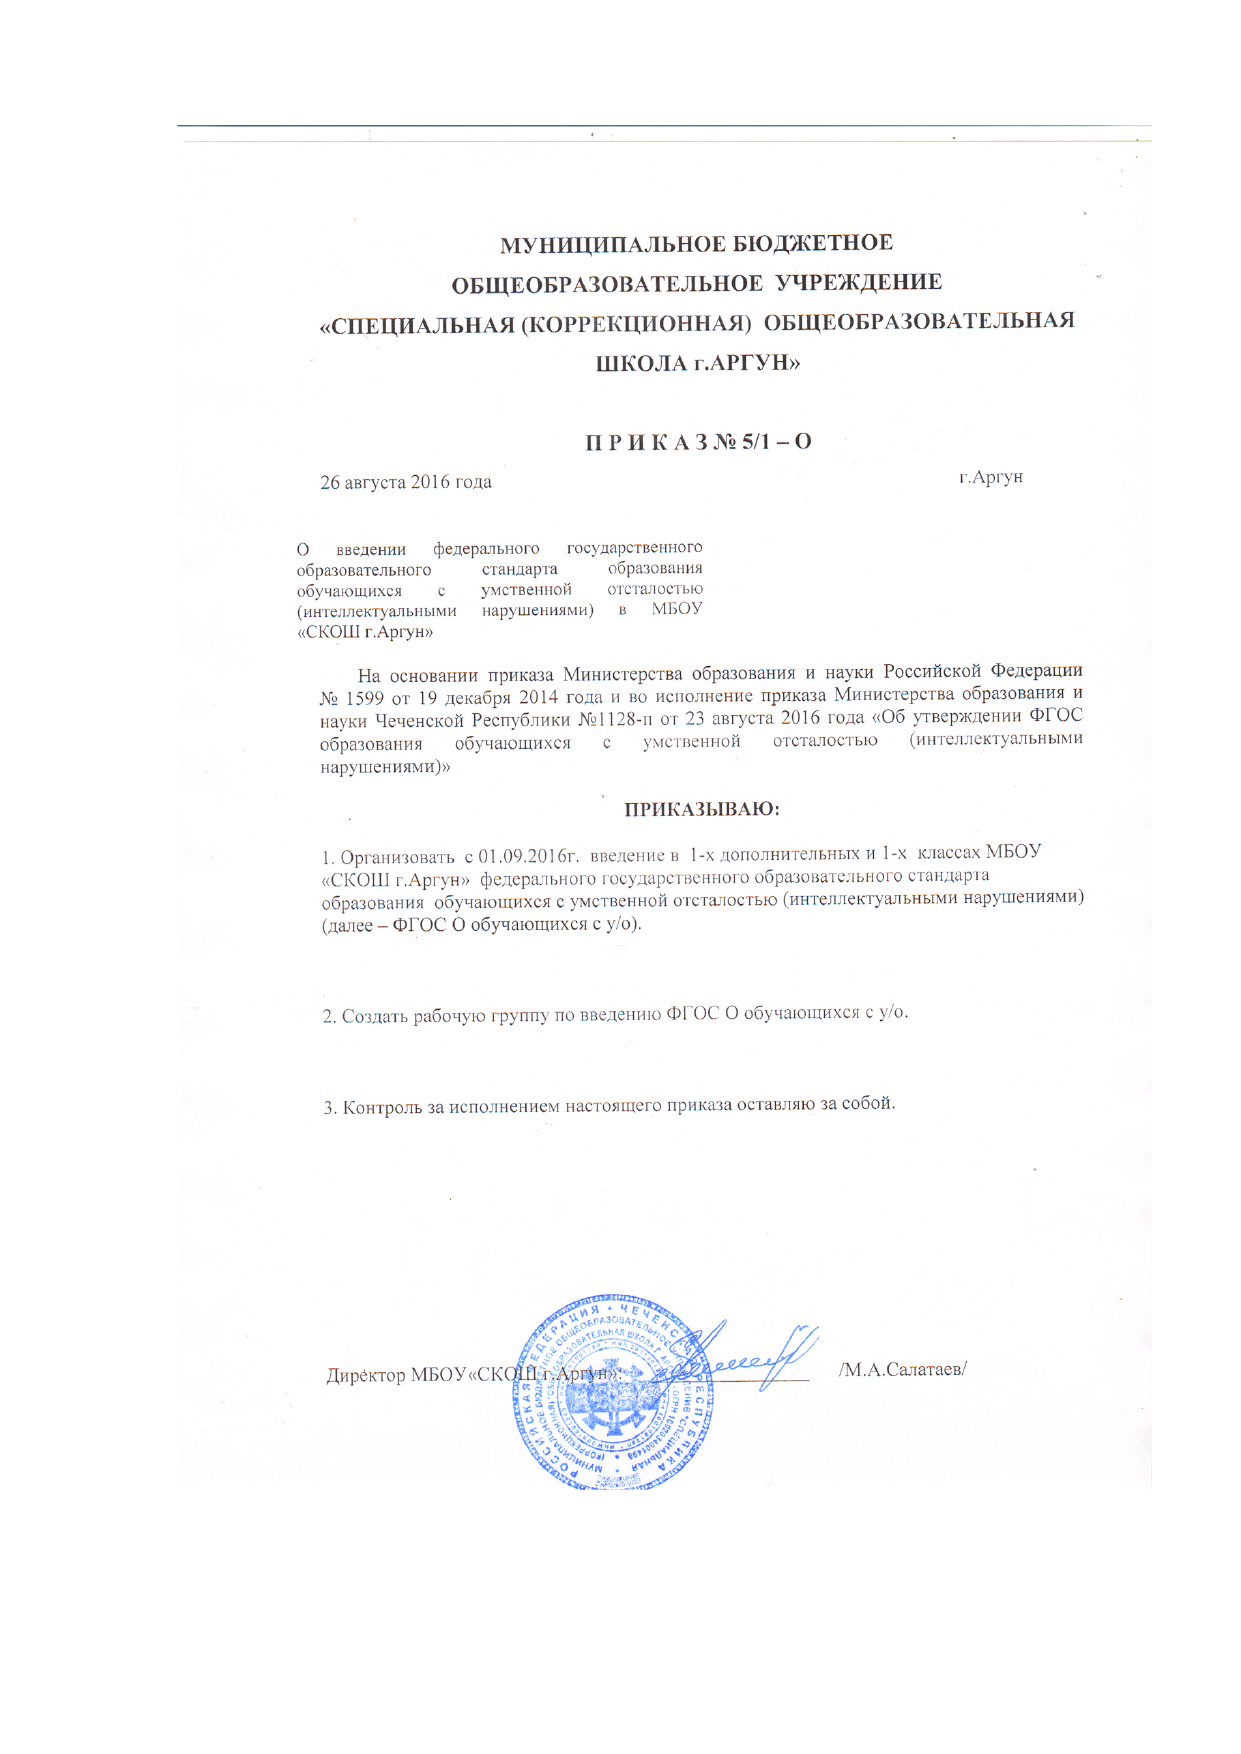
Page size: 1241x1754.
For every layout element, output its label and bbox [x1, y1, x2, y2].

picture [177, 118, 1152, 1496]
